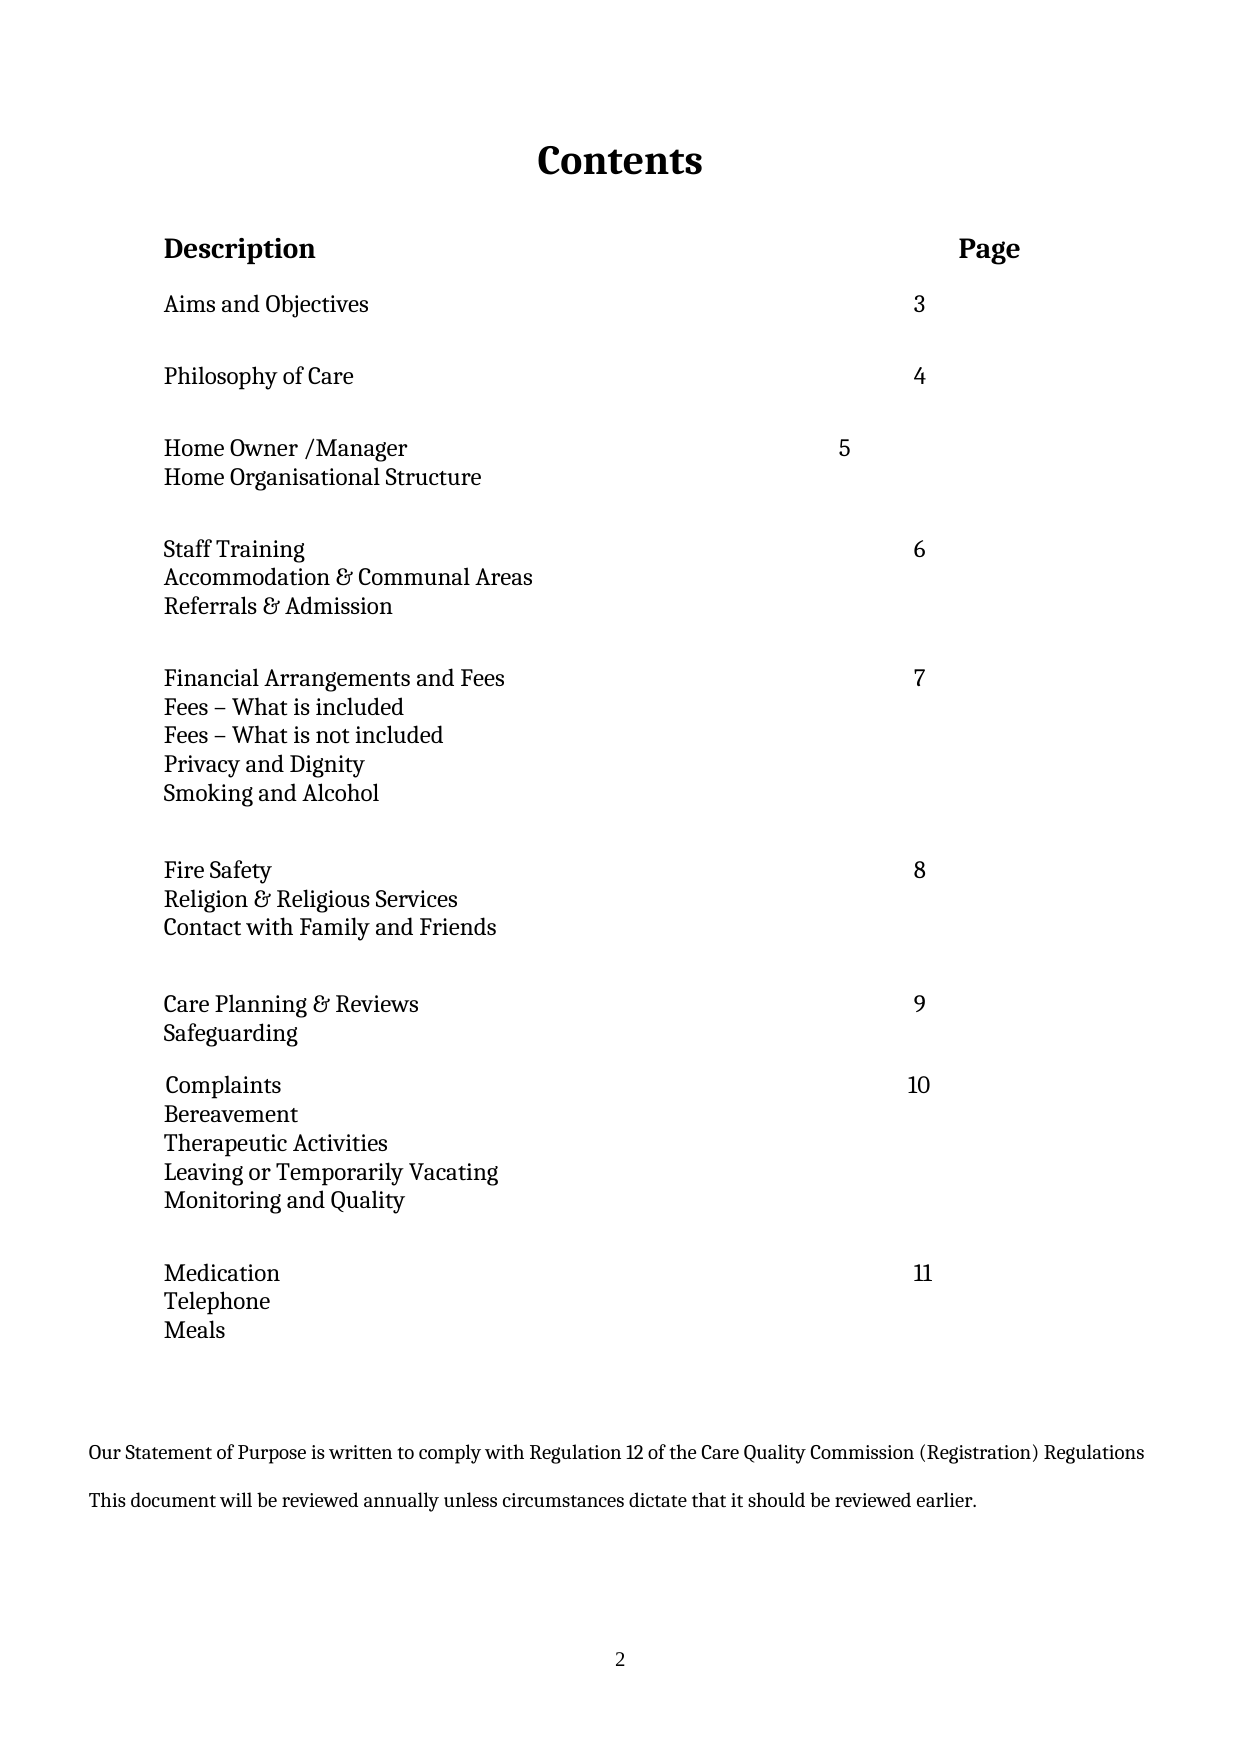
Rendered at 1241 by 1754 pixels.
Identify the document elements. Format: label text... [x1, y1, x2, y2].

text Staff Training 6 [89, 534, 1152, 563]
text Safeguarding [89, 1019, 1152, 1047]
text Home Owner /Manager 5 [89, 434, 1152, 463]
text Fees – What is not included [89, 721, 1152, 750]
text Medication 11 [89, 1258, 1152, 1287]
text Complaints 10 [89, 1071, 1152, 1100]
text Home Organisational Structure [89, 463, 1152, 491]
text Our Statement of Purpose is written to comply with Regulation 12 of the Care Quality Commission (Registration) Regulations [89, 1441, 1152, 1465]
text Telephone [89, 1287, 1152, 1316]
text Leaving or Temporarily Vacating [89, 1158, 1152, 1186]
text Religion & Religious Services [89, 884, 1152, 913]
text Referrals & Admission [89, 592, 1152, 621]
text Monitoring and Quality [89, 1186, 1152, 1215]
text Fees – What is included [89, 693, 1152, 721]
text Contact with Family and Friends [89, 913, 1152, 942]
text Bereavement [89, 1100, 1152, 1129]
text Meals [89, 1316, 1152, 1345]
text Aims and Objectives 3 [89, 290, 1152, 319]
text Description Page [89, 233, 1152, 266]
text Fire Safety 8 [89, 856, 1152, 884]
text Accommodation & Communal Areas [89, 563, 1152, 592]
text Philosophy of Care 4 [89, 362, 1152, 391]
text Smoking and Alcohol [89, 779, 1152, 808]
text Therapeutic Activities [89, 1129, 1152, 1158]
subtitle Contents [89, 137, 1152, 185]
text Privacy and Dignity [89, 750, 1152, 779]
text This document will be reviewed annually unless circumstances dictate that it should be reviewed earlier. [89, 1489, 1152, 1513]
text Financial Arrangements and Fees 7 [89, 664, 1152, 693]
text Care Planning & Reviews 9 [89, 990, 1152, 1019]
